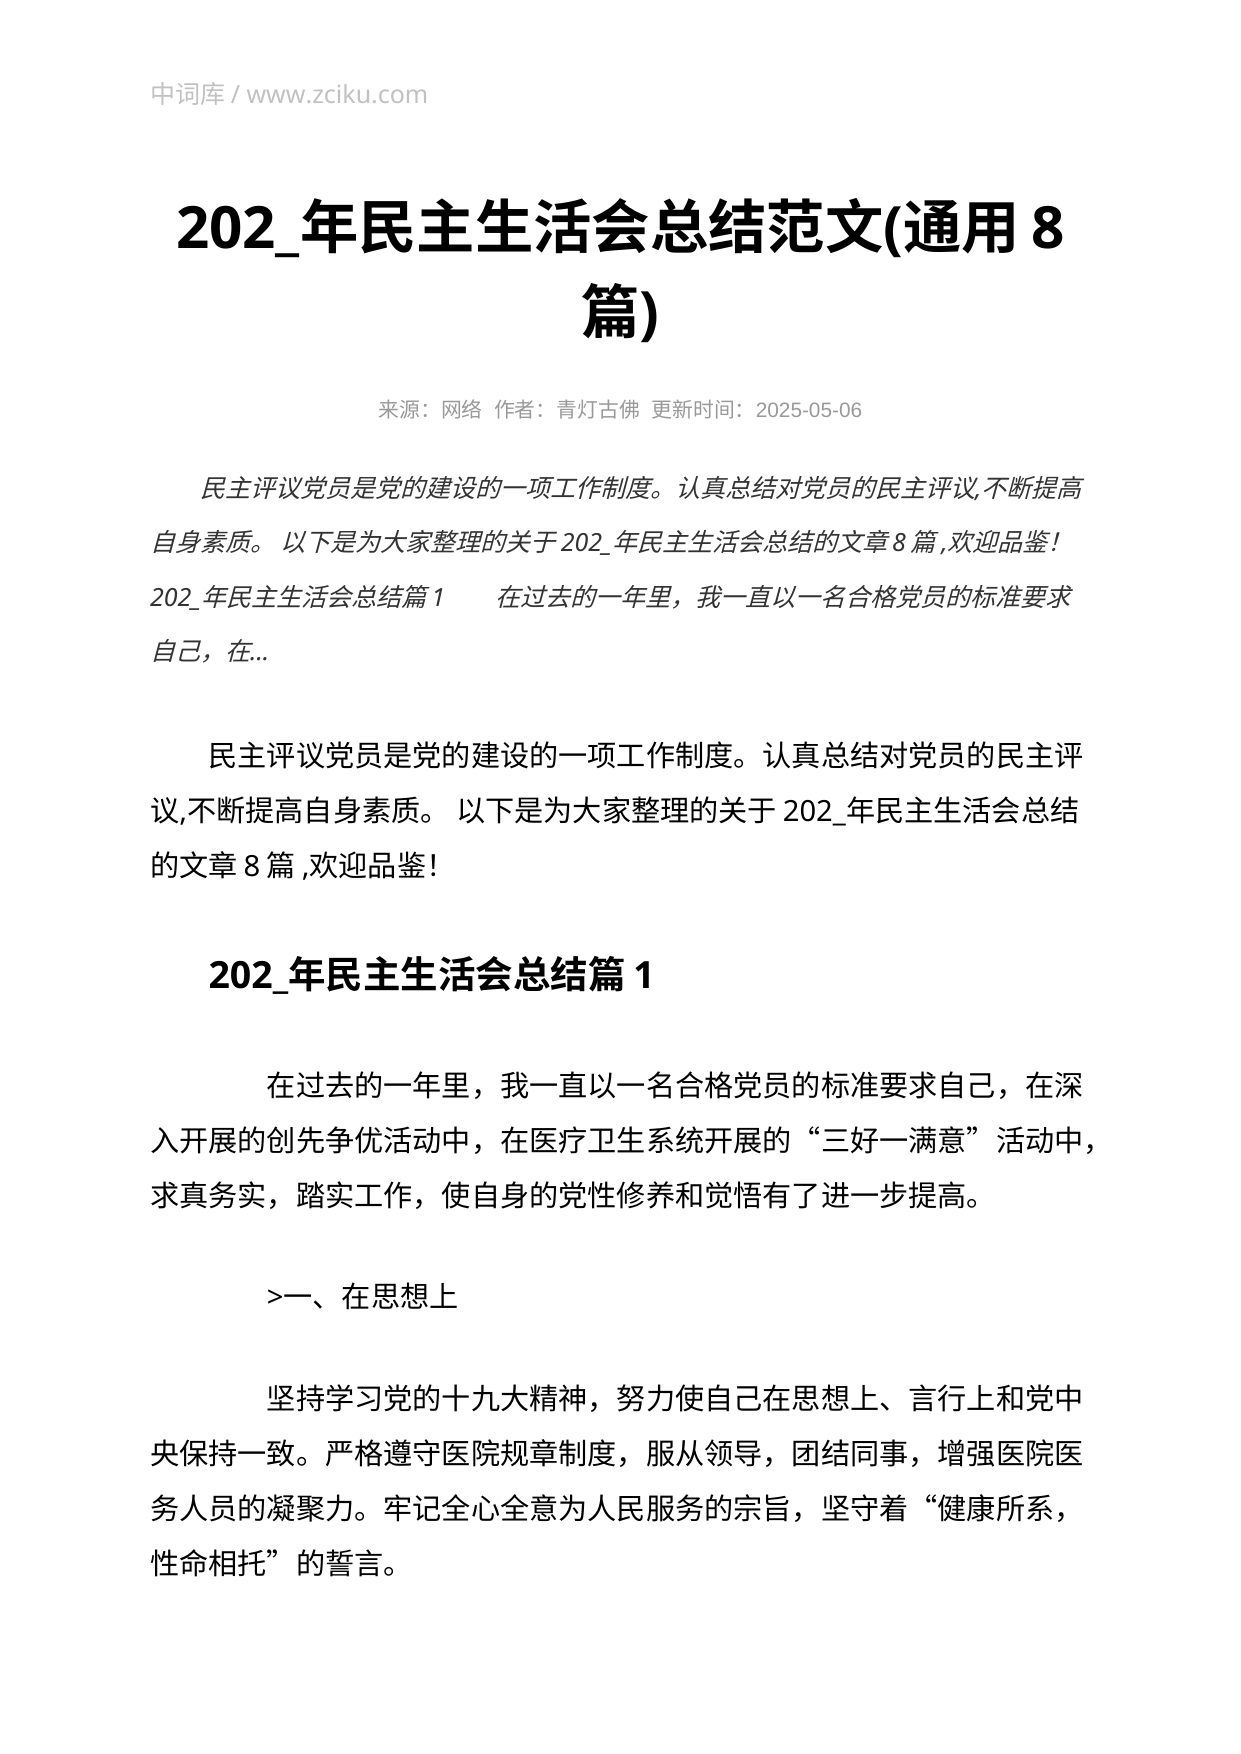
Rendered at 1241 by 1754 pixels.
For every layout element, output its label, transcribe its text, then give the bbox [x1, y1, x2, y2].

text 民主评议党员是党的建设的一项工作制度。认真总结对党员的民主评议,不断提高自身素质。 以下是为大家整理的关于202_年民主生活会总结的文章8篇 ,欢迎品鉴！ [150, 733, 1090, 885]
text 在过去的一年里，我一直以一名合格党员的标准要求自己，在深入开展的创先争优活动中，在医疗卫生系统开展的“三好一满意”活动中，求真务实，踏实工作，使自身的党性修养和觉悟有了进一步提高。 [150, 1062, 1090, 1214]
text 来源：网络 作者：青灯古佛 更新时间：2025-05-06 [150, 398, 1090, 422]
text 坚持学习党的十九大精神，努力使自己在思想上、言行上和党中央保持一致。严格遵守医院规章制度，服从领导，团结同事，增强医院医务人员的凝聚力。牢记全心全意为人民服务的宗旨，坚守着“健康所系，性命相托”的誓言。 [150, 1376, 1090, 1583]
text 民主评议党员是党的建设的一项工作制度。认真总结对党员的民主评议,不断提高自身素质。 以下是为大家整理的关于202_年民主生活会总结的文章8篇 ,欢迎品鉴！202_年民主生活会总结篇1 在过去的一年里，我一直以一名合格党员的标准要求自己，在... [150, 468, 1090, 668]
text >一、在思想上 [150, 1274, 1090, 1316]
subtitle 202_年民主生活会总结范文(通用8篇) [150, 181, 1090, 351]
text 202_年民主生活会总结篇1 [150, 945, 1090, 999]
